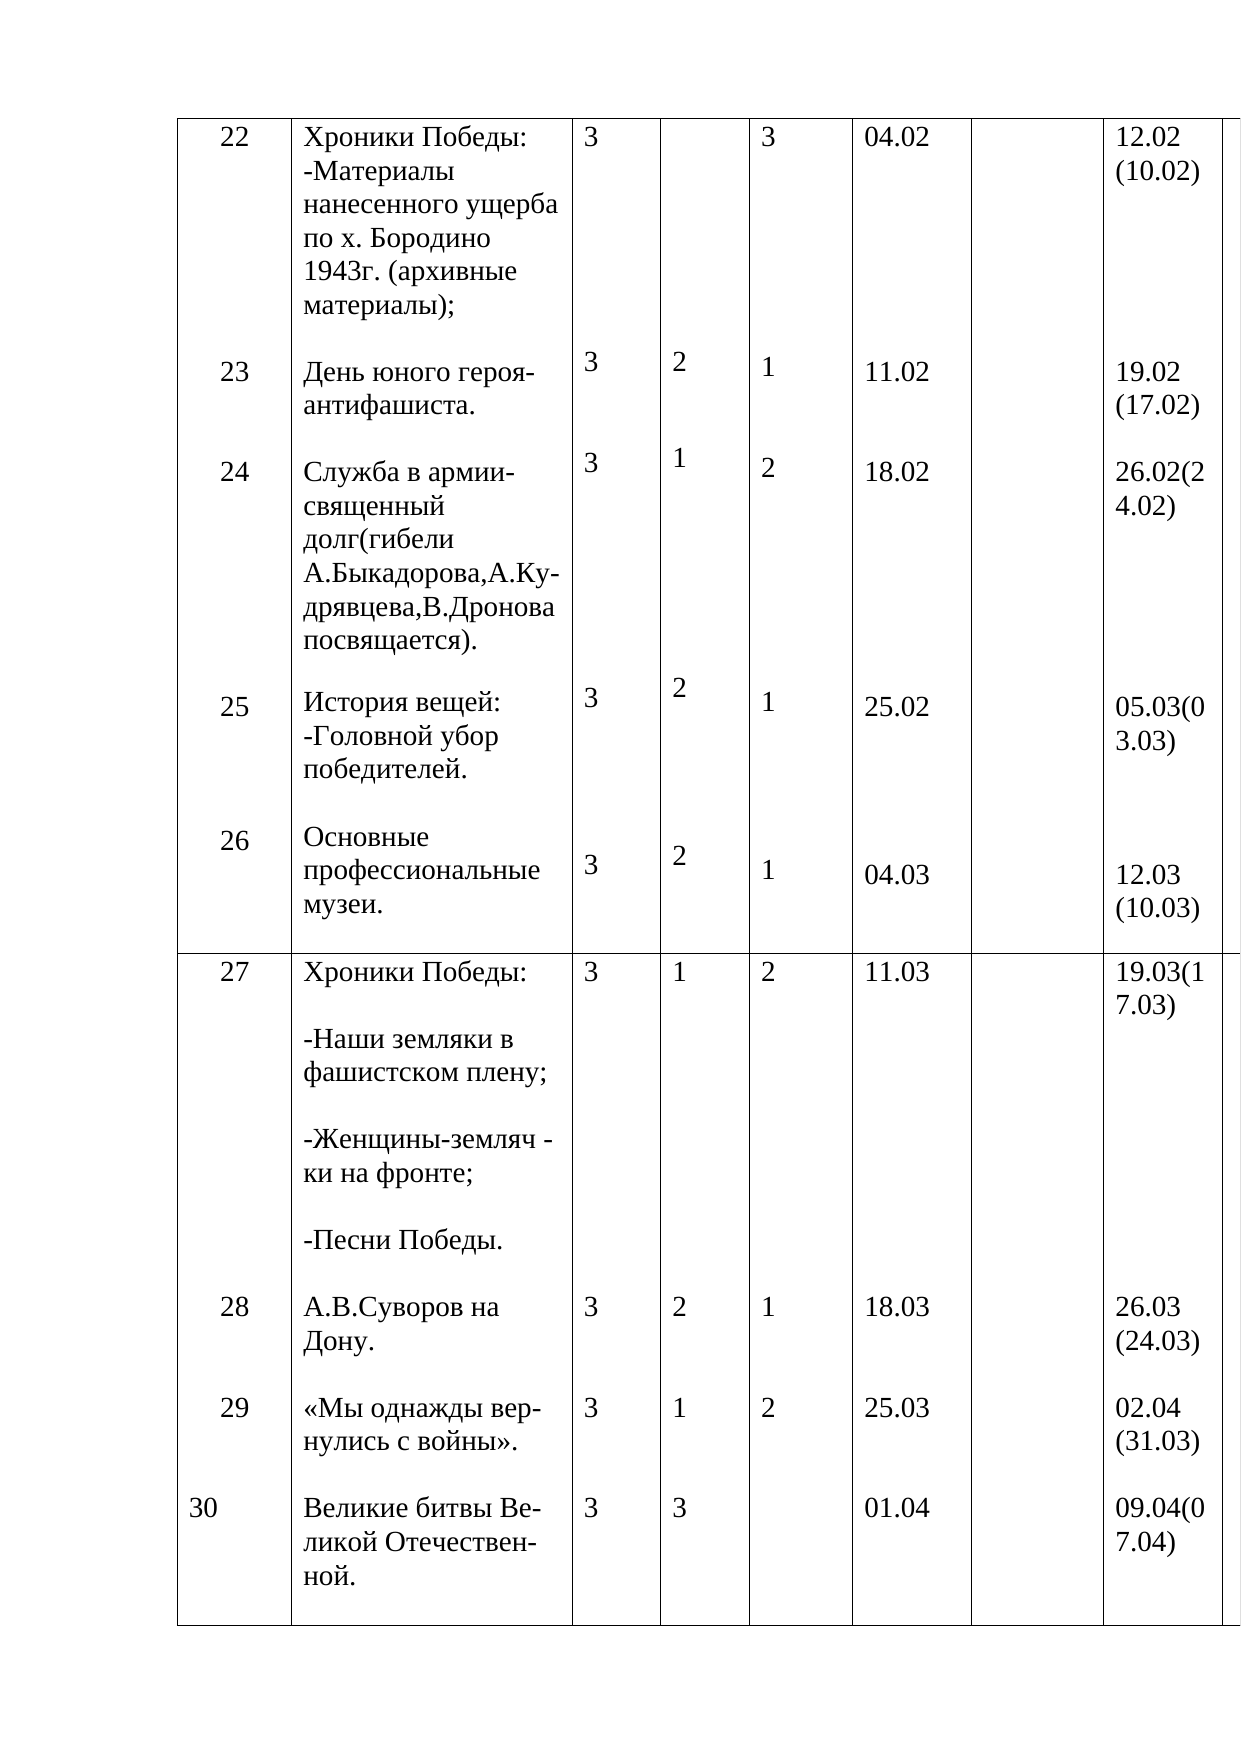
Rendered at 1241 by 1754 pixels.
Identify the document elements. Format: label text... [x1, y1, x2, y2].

table_header [1223, 119, 1240, 953]
table_cell 27 28 29 30 31 [178, 954, 291, 1625]
table_cell 2 1 2 2 [750, 954, 852, 1625]
table_cell [1223, 954, 1240, 1625]
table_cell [853, 954, 971, 1625]
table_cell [292, 954, 572, 1625]
table_cell 3 3 3 3 3 [573, 954, 660, 1625]
table_header [972, 119, 1103, 953]
table_cell [972, 954, 1103, 1625]
table_header 3 1 2 1 1 [750, 119, 852, 953]
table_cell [1104, 954, 1222, 1625]
table_header 2 1 2 2 [661, 119, 749, 953]
table_header 3 3 3 3 3 [573, 119, 660, 953]
table_header Хроники Победы: -Материалы нанесенного ущерба по х. Бородино 1943г. (архивные материалы); День юного героя- антифашиста. Служба в армии-священный долг(гибели А.Быкадорова,А.Ку-дрявцева,В.Дронова посвящается). История вещей: -Головной убор победителей. Основные профессиональные музеи. [292, 119, 572, 953]
table_header 22 23 24 25 26 [178, 119, 291, 953]
table_cell 1 2 1 3 1 [661, 954, 749, 1625]
table_header 12.02 (10.02) 19.02 (17.02) 26.02(24.02) 05.03(03.03) 12.03 (10.03) [1104, 119, 1222, 953]
table_header 04.02 11.02 18.02 25.02 04.03 [853, 119, 971, 953]
